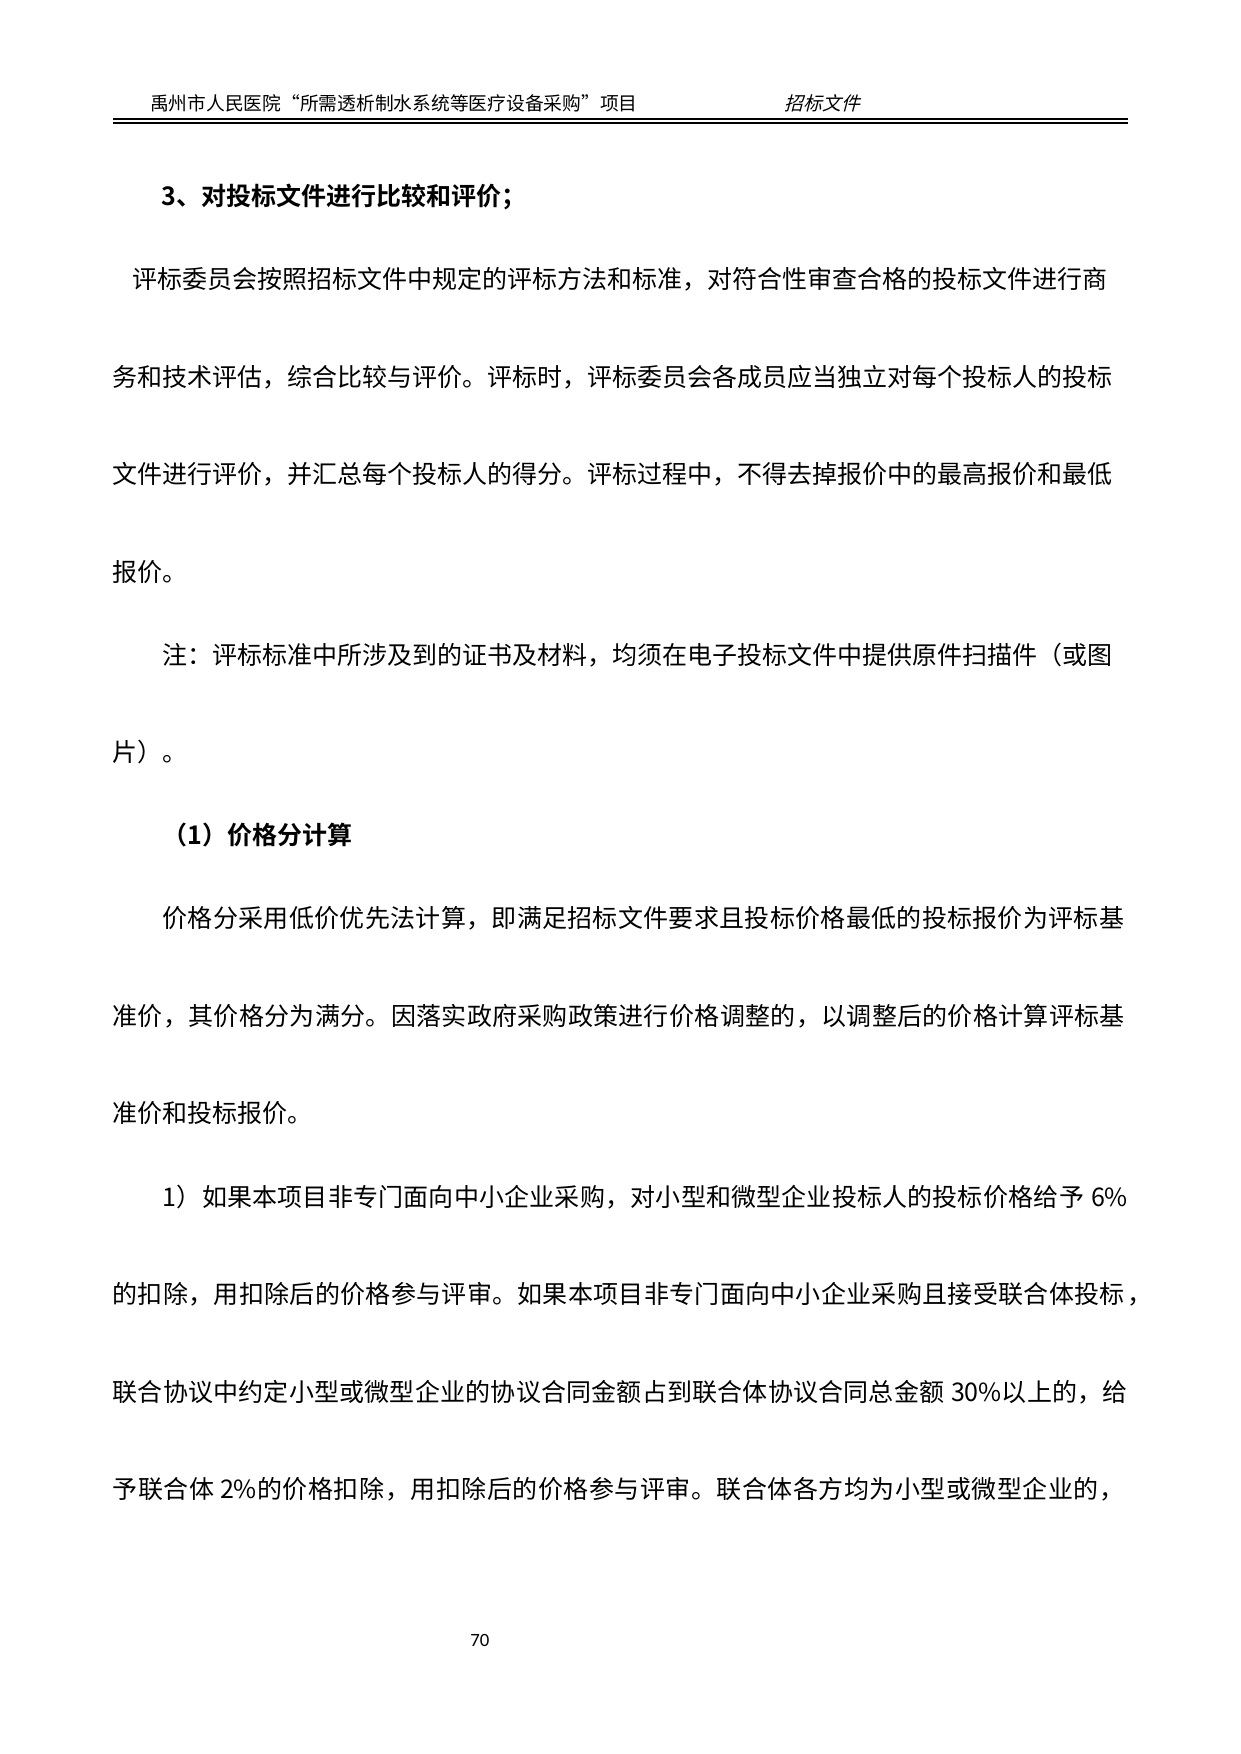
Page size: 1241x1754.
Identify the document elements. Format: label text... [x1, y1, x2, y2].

text 注：评标标准中所涉及到的证书及材料，均须在电子投标文件中提供原件扫描件（或图片）。 [112, 621, 1128, 783]
text （1）价格分计算 [112, 801, 1128, 866]
list 对投标文件进行比较和评价； [112, 162, 1128, 227]
text 价格分采用低价优先法计算，即满足招标文件要求且投标价格最低的投标报价为评标基准价，其价格分为满分。因落实政府采购政策进行价格调整的，以调整后的价格计算评标基准价和投标报价。 [112, 884, 1128, 1144]
text 评标委员会按照招标文件中规定的评标方法和标准，对符合性审查合格的投标文件进行商务和技术评估，综合比较与评价。评标时，评标委员会各成员应当独立对每个投标人的投标文件进行评价，并汇总每个投标人的得分。评标过程中，不得去掉报价中的最高报价和最低报价。 [112, 245, 1128, 603]
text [112, 1163, 1128, 1520]
